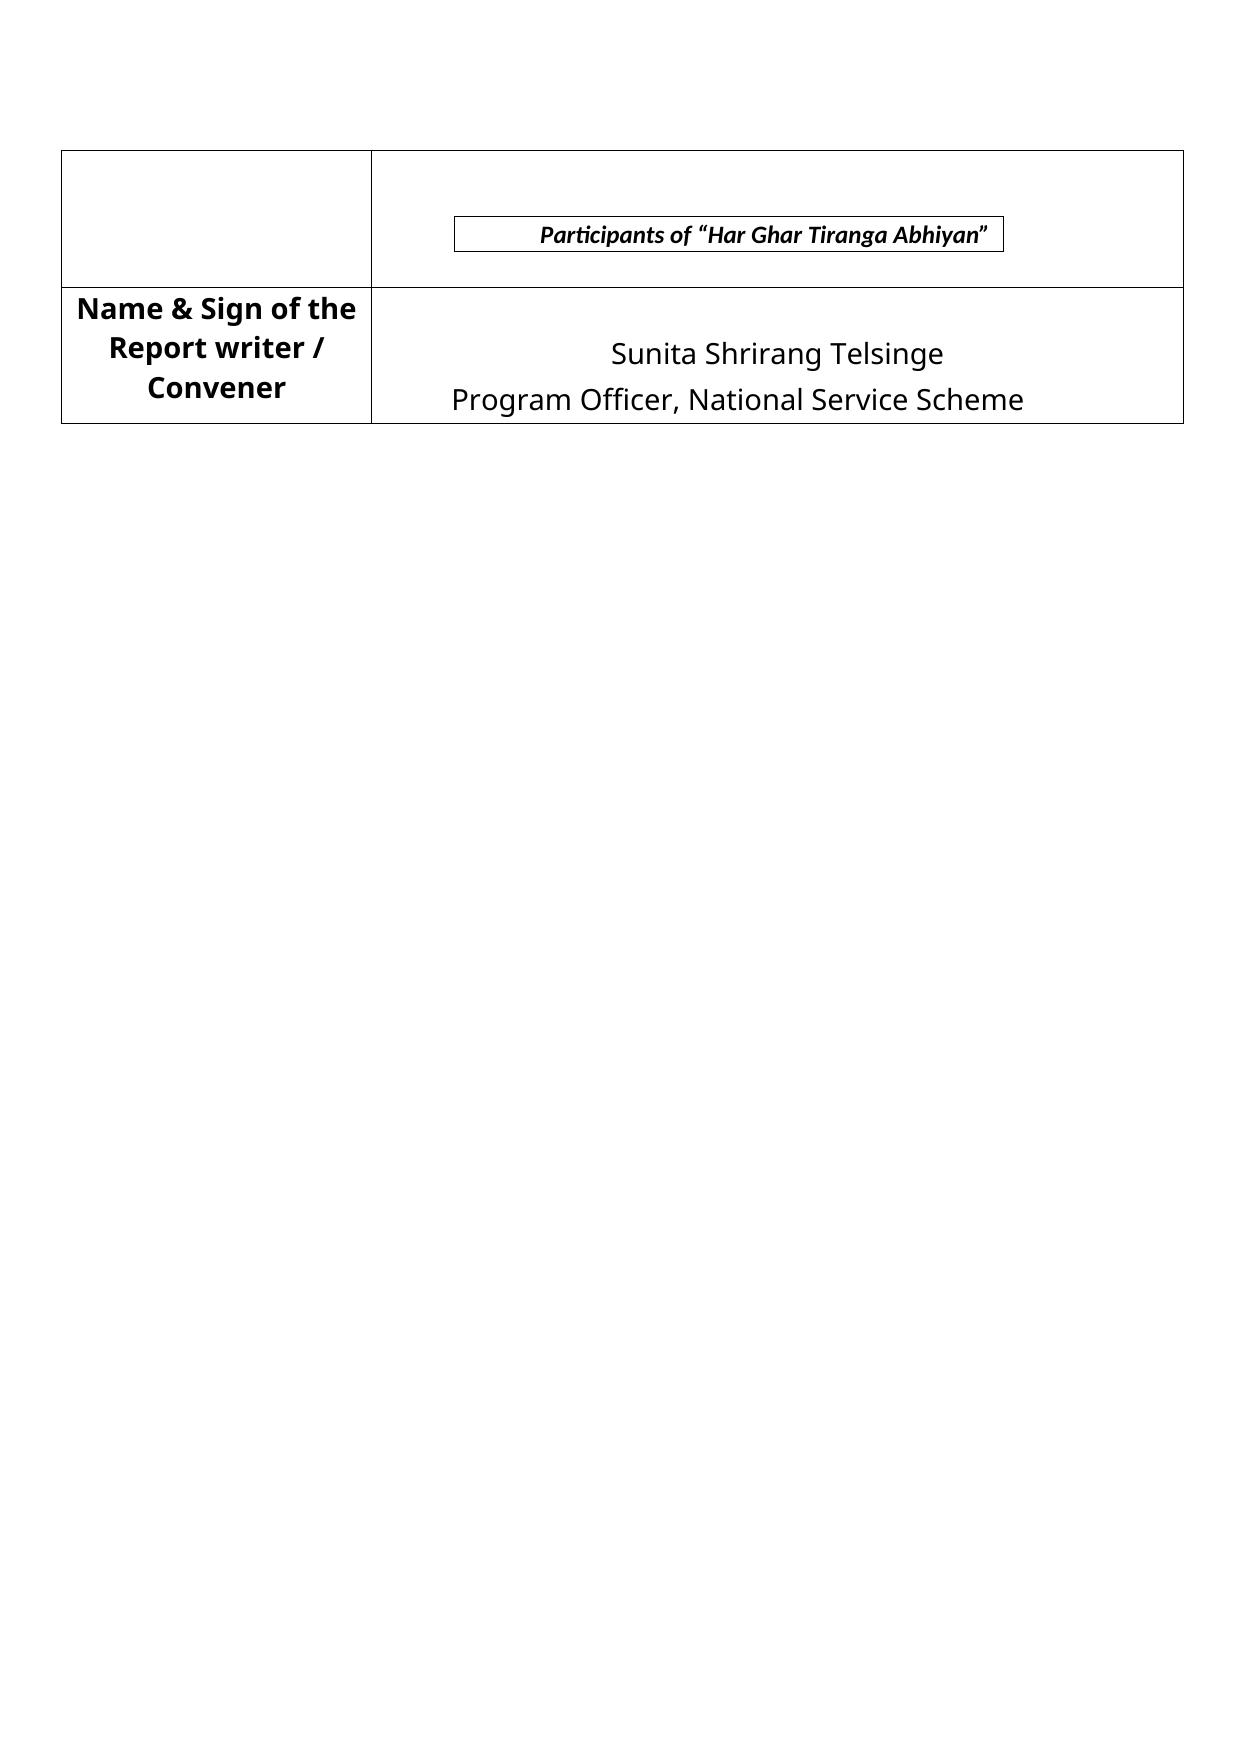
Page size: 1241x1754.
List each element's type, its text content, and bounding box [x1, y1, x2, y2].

table_cell [372, 151, 1183, 287]
table_cell Name & Sign of the Report writer / Convener [62, 288, 371, 423]
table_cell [62, 151, 371, 287]
table_cell Sunita Shrirang Telsinge Program Officer, National Service Scheme [372, 288, 1183, 423]
